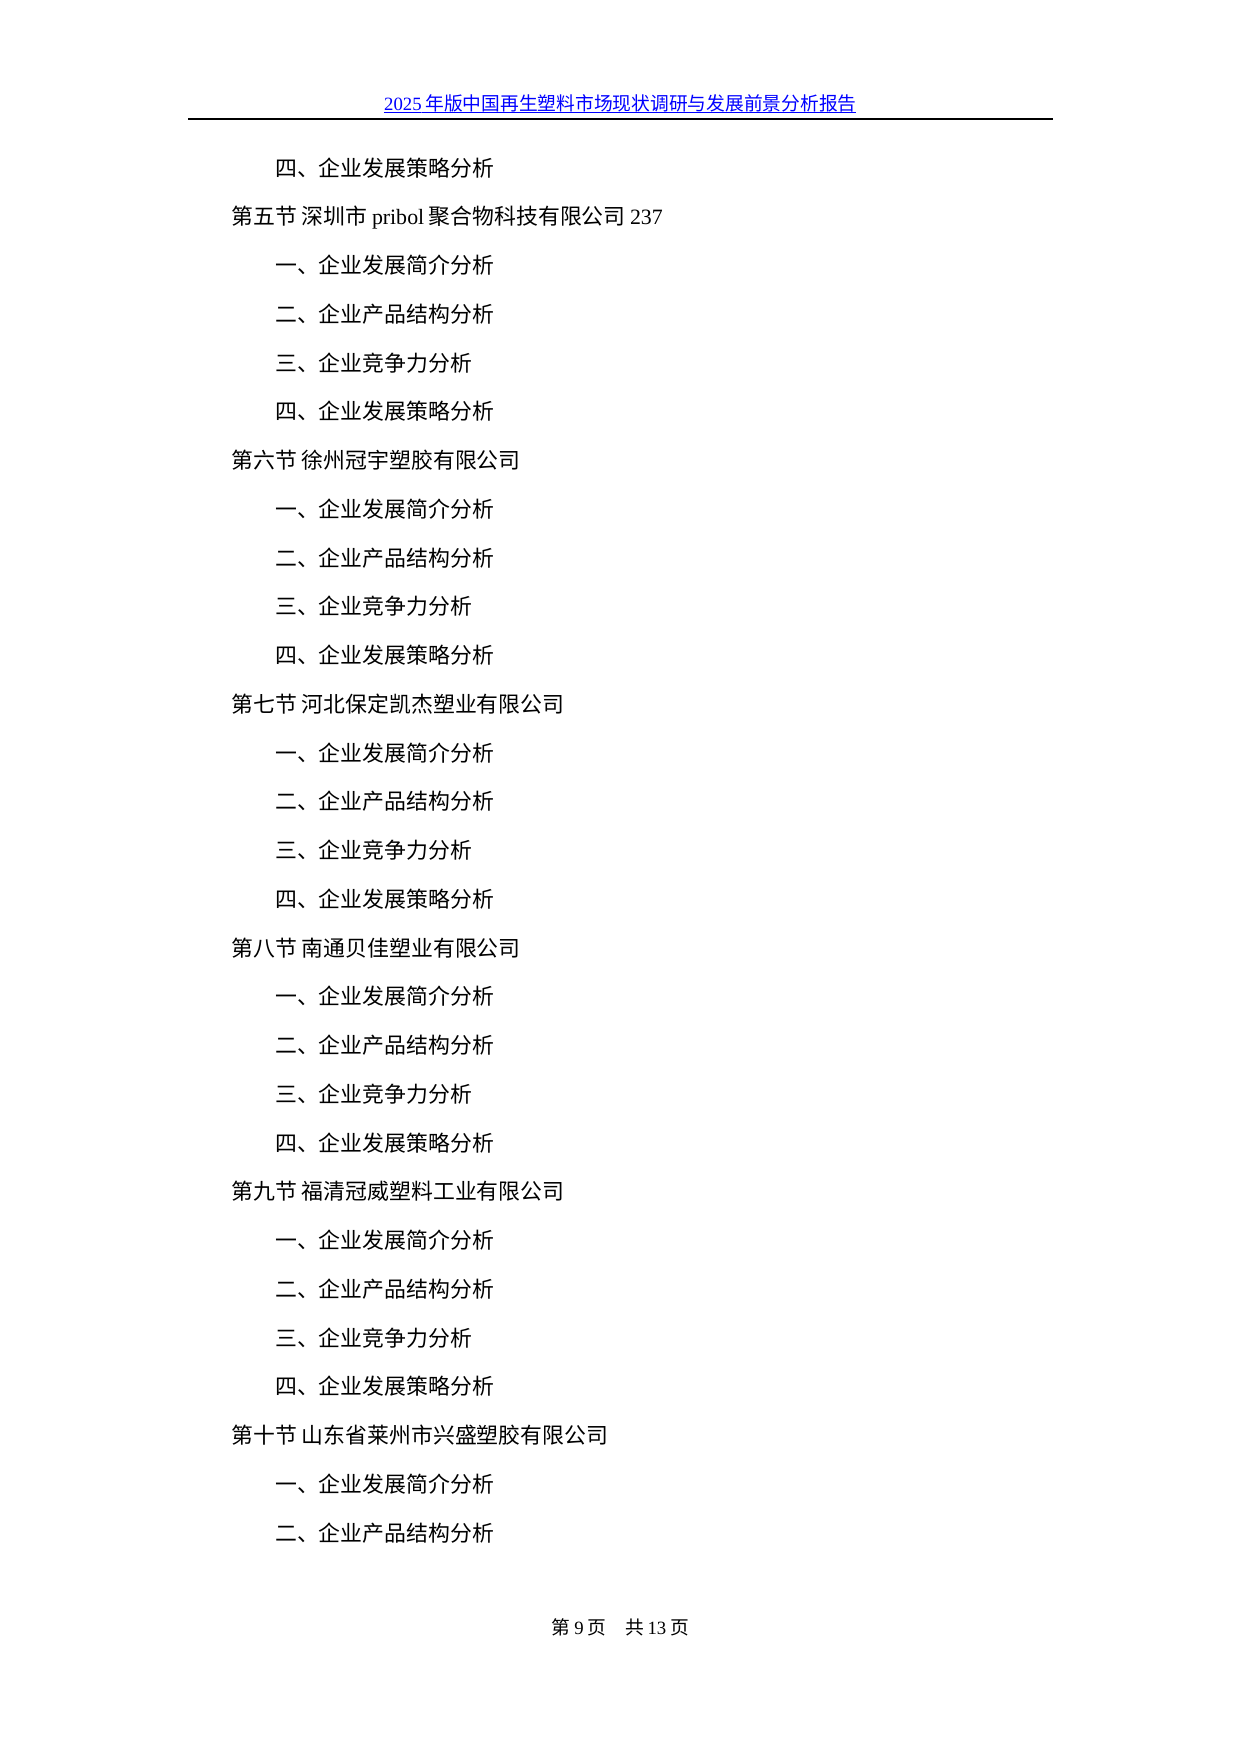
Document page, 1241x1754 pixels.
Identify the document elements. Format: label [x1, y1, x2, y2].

text [187, 150, 1053, 1548]
